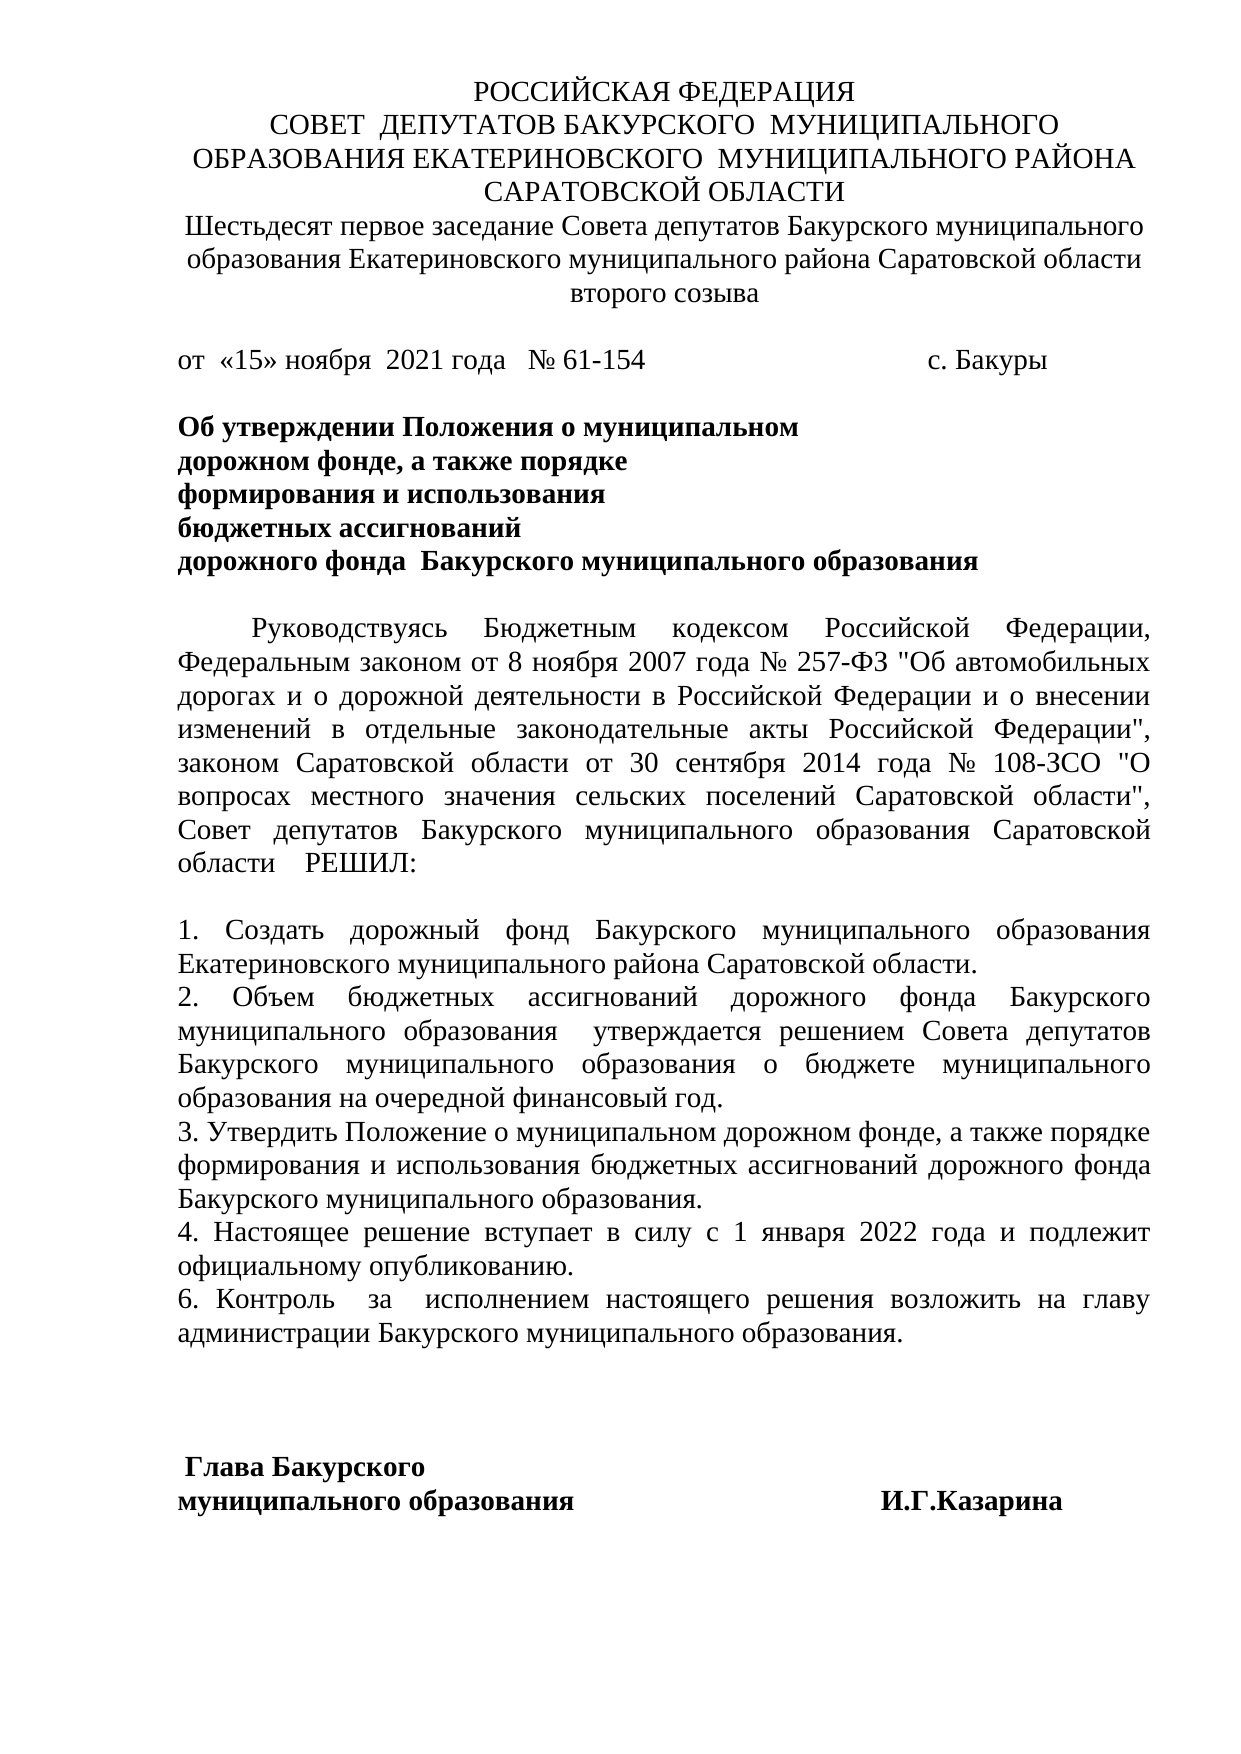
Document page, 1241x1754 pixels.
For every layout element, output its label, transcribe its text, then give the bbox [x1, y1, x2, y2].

text Глава Бакурского [177, 1449, 1152, 1483]
text Шестьдесят первое заседание Совета депутатов Бакурского муниципального образования Екатериновского муниципального района Саратовской области второго созыва [177, 208, 1152, 309]
text формирования и использования бюджетных ассигнований дорожного фонда Бакурского муниципального образования. [177, 1147, 1152, 1214]
text дорожного фонда Бакурского муниципального образования [177, 543, 1152, 577]
text формирования и использования [177, 476, 1152, 510]
text дорожном фонде, а также порядке [177, 443, 1152, 476]
text 4. Настоящее решение вступает в силу с 1 января 2022 года и подлежит официальному опубликованию. [177, 1214, 1152, 1281]
text 3. Утвердить Положение о муниципальном дорожном фонде, а также порядке [177, 1114, 1152, 1147]
text от «15» ноября 2021 года № 61-154 с. Бакуры [177, 342, 1152, 376]
text Об утверждении Положения о муниципальном [177, 409, 1152, 443]
text 2. Объем бюджетных ассигнований дорожного фонда Бакурского муниципального образования утверждается решением Совета депутатов Бакурского муниципального образования о бюджете муниципального образования на очередной финансовый год. [177, 979, 1152, 1114]
text СОВЕТ ДЕПУТАТОВ БАКУРСКОГО МУНИЦИПАЛЬНОГО ОБРАЗОВАНИЯ ЕКАТЕРИНОВСКОГО МУНИЦИПАЛЬНОГО РАЙОНА САРАТОВСКОЙ ОБЛАСТИ [177, 107, 1152, 208]
text бюджетных ассигнований [177, 510, 1152, 543]
text Руководствуясь Бюджетным кодексом Российской Федерации, Федеральным законом от 8 ноября 2007 года № 257-ФЗ "Об автомобильных дорогах и о дорожной деятельности в Российской Федерации и о внесении изменений в отдельные законодательные акты Российской Федерации", законом Саратовской области от 30 сентября 2014 года № 108-ЗСО "О вопросах местного значения сельских поселений Саратовской области", Совет депутатов Бакурского муниципального образования Саратовской области РЕШИЛ: [177, 611, 1152, 879]
text муниципального образования И.Г.Казарина [177, 1483, 1152, 1516]
text РОССИЙСКАЯ ФЕДЕРАЦИЯ [177, 74, 1152, 107]
text 6. Контроль за исполнением настоящего решения возложить на главу администрации Бакурского муниципального образования. [177, 1281, 1152, 1348]
text 1. Создать дорожный фонд Бакурского муниципального образования Екатериновского муниципального района Саратовской области. [177, 912, 1152, 979]
